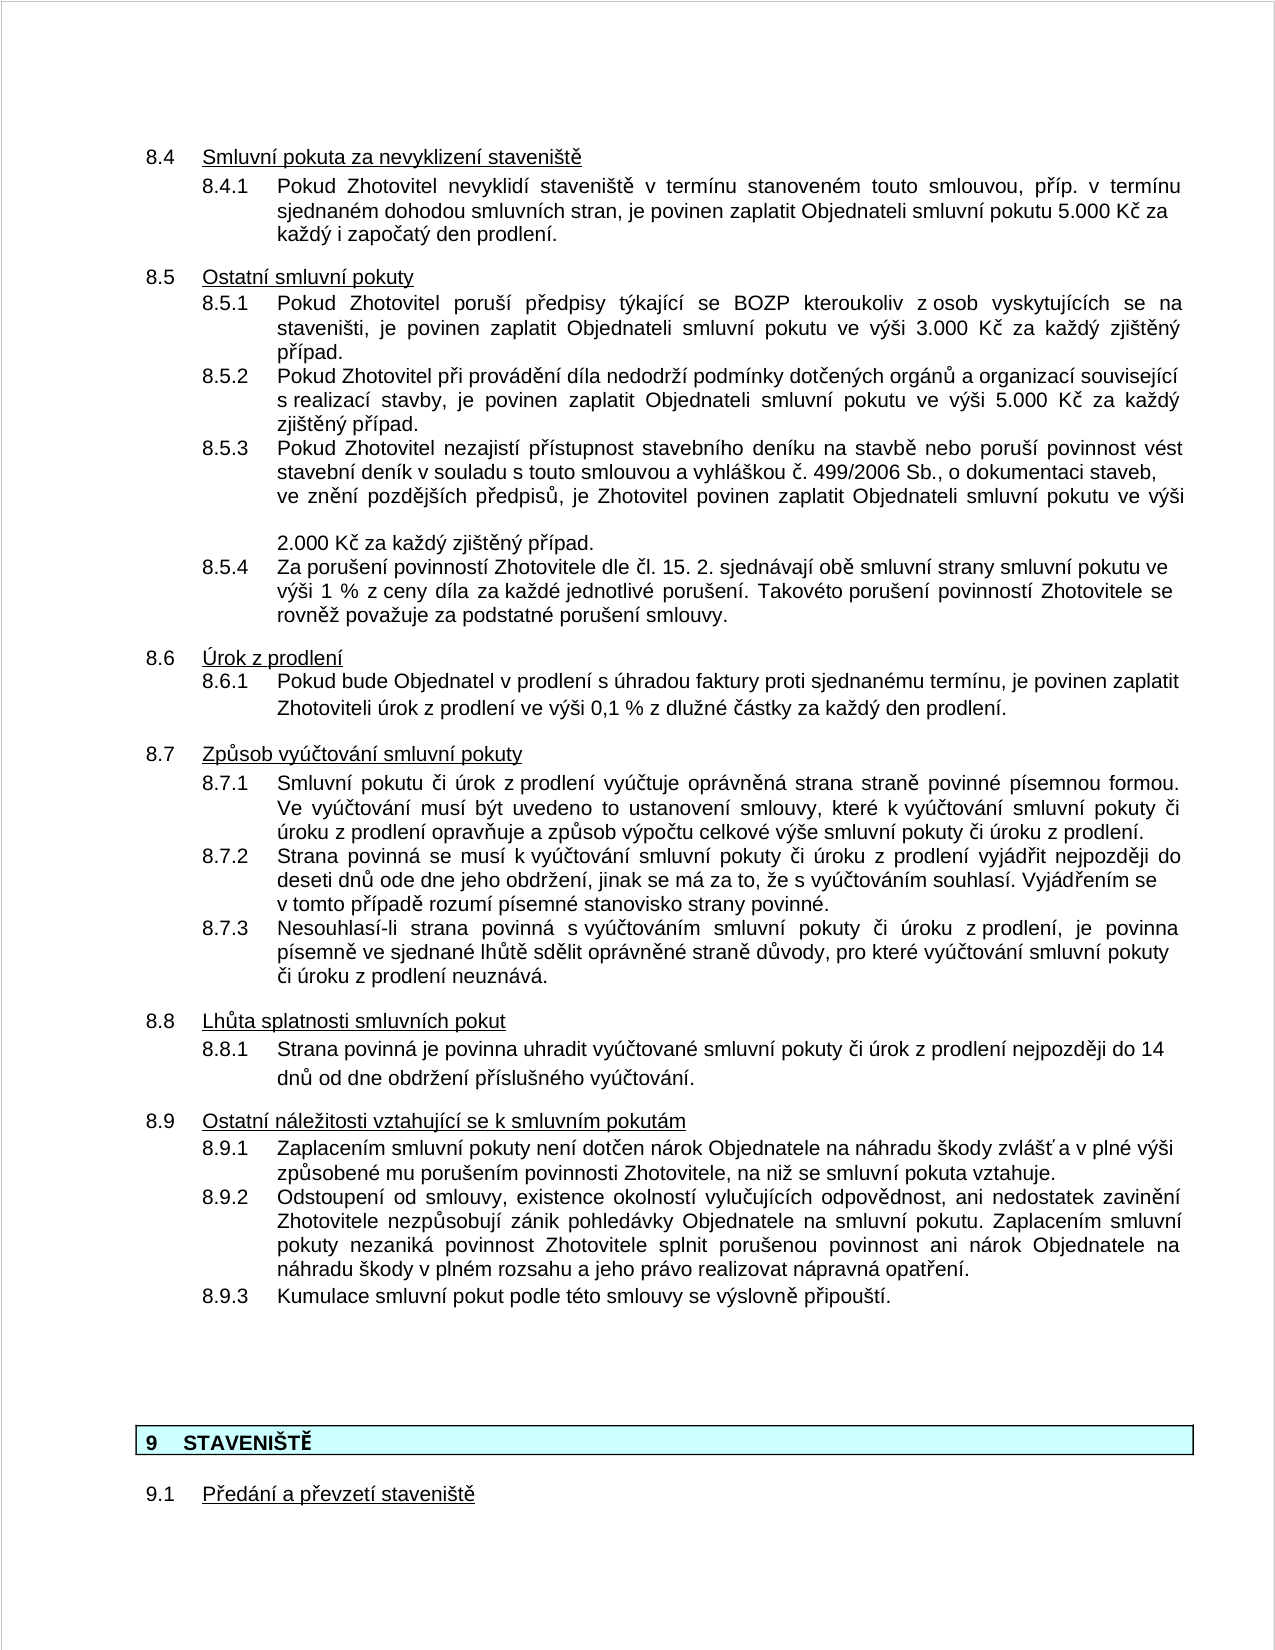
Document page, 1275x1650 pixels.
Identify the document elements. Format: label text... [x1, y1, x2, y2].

text staveništi, je povinen zaplatit Objednateli smluvní pokutu ve výši 3.000 Kč za každý zjištěný případ. [277, 317, 1189, 364]
text 9STAVENIŠTĚ [146, 1428, 1223, 1457]
text 8.9.1Zaplacením smluvní pokuty není dotčen nárok Objednatele na náhradu škody zvlášť a vplné výši [146, 1133, 1223, 1162]
text 8.5Ostatní smluvní pokuty [146, 264, 1223, 288]
text 8.4Smluvní pokuta za nevyklizení staveniště [146, 142, 1223, 171]
text 8.9.3Kumulace smluvní pokut podle této smlouvy se výslovně připouští. [146, 1281, 1223, 1310]
text Zhotovitele nezpůsobují zánik pohledávky Objednatele na smluvní pokutu. Zaplacením smluvní pokuty nezaniká povinnost Zhotovitele splnit porušenou povinnost ani nárok Objednatele na náhradu škody vplném rozsahu ajeho právo realizovat nápravná opatření. [277, 1209, 1189, 1281]
text 8.7.1Smluvní pokutu či úrok zprodlení vyúčtuje oprávněná strana straně povinné písemnou formou. [146, 768, 1223, 796]
text sjednaném dohodou smluvních stran, je povinen zaplatit Objednateli smluvní pokutu 5.000 Kč za každý i započatý den prodlení. [277, 199, 1189, 247]
text 8.7Způsob vyúčtování smluvní pokuty [146, 739, 1223, 768]
text 8.7.3Nesouhlasí-li strana povinná svyúčtováním smluvní pokuty či úroku zprodlení, je povinna písemně ve sjednané lhůtě sdělit oprávněné straně důvody, pro které vyúčtování smluvnípokuty či úroku zprodlení neuznává. [202, 916, 1189, 988]
text 8.5.2Pokud Zhotovitel při provádění díla nedodrží podmínky dotčených orgánů a organizací související srealizací stavby, je povinen zaplatit Objednateli smluvní pokutu ve výši 5.000 Kč za každý zjištěný případ. [202, 364, 1189, 436]
text 8.5.1Pokud Zhotovitel poruší předpisy týkající se BOZP kteroukoliv zosob vyskytujících se na [146, 288, 1223, 317]
text 8.7.2Strana povinná se musí kvyúčtovánísmluvní pokutyči úroku z prodlení vyjádřit nejpozději do deseti dnů ode dne jeho obdržení, jinak se má za to, že svyúčtováním souhlasí. Vyjádřením se vtomto případě rozumí písemné stanovisko strany povinné. [202, 844, 1189, 916]
text 8.8Lhůta splatnosti smluvních pokut [146, 1006, 1223, 1034]
text Zhotoviteli úrok z prodlení vevýši 0,1 % zdlužné částky za každý den prodlení. [146, 693, 1223, 722]
text 8.5.4Za porušení povinností Zhotovitele dle čl. 15. 2. sjednávají obě smluvní strany smluvní pokutu ve výši 1 % zceny díla za každé jednotlivé porušení. Takovéto porušení povinností Zhotovitele se rovněž považuje za podstatné porušení smlouvy. [202, 556, 1189, 627]
text 8.8.1Strana povinná je povinna uhradit vyúčtované smluvní pokuty či úrok zprodlení nejpozději do 14 [146, 1034, 1223, 1063]
picture [0, 1, 1275, 1650]
text 8.4.1Pokud Zhotovitel nevyklidí staveniště v termínu stanoveném touto smlouvou, příp. v termínu [146, 171, 1223, 199]
text 9.1Předání a převzetístaveniště [146, 1479, 1223, 1507]
text Ve vyúčtování musí být uvedeno to ustanovení smlouvy, které kvyúčtování smluvní pokuty či úroku zprodlení opravňuje a způsob výpočtu celkové výše smluvní pokuty či úroku zprodlení. [277, 796, 1189, 844]
text dnů od dne obdržení příslušného vyúčtování. [146, 1063, 1223, 1091]
text 8.9Ostatní náležitosti vztahující se ksmluvním pokutám [146, 1109, 1223, 1133]
text 8.6Úrok zprodlení [146, 645, 1223, 669]
text 8.6.1Pokud bude Objednatel vprodlení s úhradou faktury proti sjednanému termínu, je povinen zaplatit [146, 669, 1223, 693]
text 8.5.3Pokud Zhotovitel nezajistí přístupnost stavebního deníku na stavbě nebo poruší povinnost vést stavební deník v souladu s touto smlouvou a vyhláškou č. 499/2006 Sb., o dokumentaci staveb, ve znění pozdějších předpisů, je Zhotovitel povinen zaplatit Objednateli smluvní pokutu ve výši 2.000 Kč za každý zjištěný případ. [202, 436, 1189, 556]
text způsobené mu porušením povinnosti Zhotovitele, na niž se smluvní pokuta vztahuje. 8.9.2Odstoupení od smlouvy,existence okolností vylučujících odpovědnost, ani nedostatek zavinění [202, 1162, 1189, 1209]
